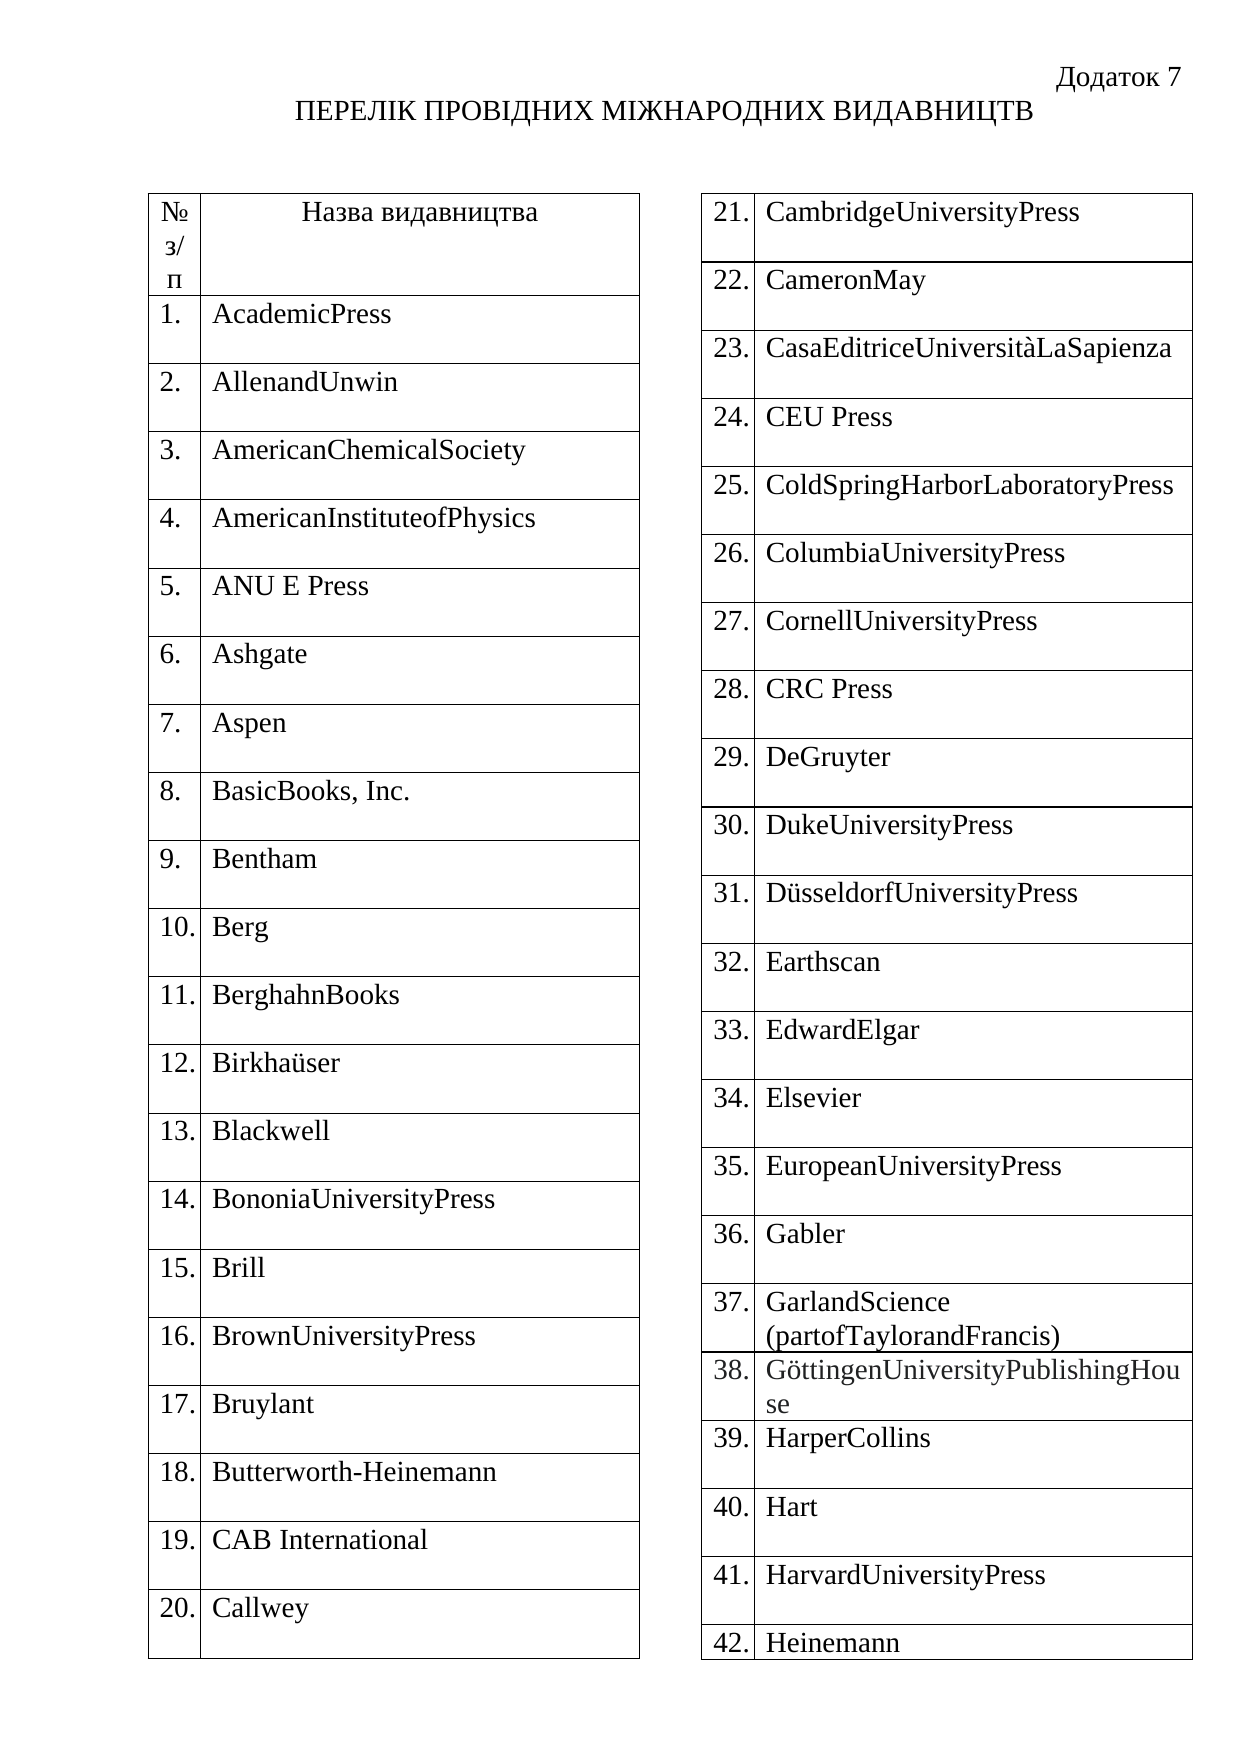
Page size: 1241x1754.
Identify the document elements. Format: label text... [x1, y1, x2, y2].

text ПЕРЕЛІК ПРОВІДНИХ МІЖНАРОДНИХ ВИДАВНИЦТВ [148, 93, 1181, 126]
table_cell [149, 1386, 200, 1453]
table_cell Bentham [201, 841, 639, 908]
table_cell [702, 1421, 754, 1488]
table_cell [702, 194, 754, 261]
table_cell [702, 1284, 754, 1351]
table_cell [149, 296, 200, 363]
table_cell [149, 1250, 200, 1317]
table_cell BrownUniversityPress [201, 1318, 639, 1385]
table_cell [702, 1216, 754, 1283]
table_cell [149, 637, 200, 704]
table_cell [702, 263, 754, 329]
table_cell DukeUniversityPress [755, 808, 1192, 874]
table_cell [149, 1454, 200, 1521]
table_cell BerghahnBooks [201, 977, 639, 1044]
table_cell [149, 364, 200, 431]
table_cell CEU Press [755, 399, 1192, 466]
table_cell [702, 399, 754, 466]
table_cell Birkhaüser [201, 1045, 639, 1112]
table_cell [702, 876, 754, 943]
table_cell AmericanChemicalSociety [201, 432, 639, 499]
table_cell BononiaUniversityPress [201, 1182, 639, 1249]
table_cell [149, 500, 200, 567]
table_cell [702, 739, 754, 806]
table_cell ANU E Press [201, 569, 639, 636]
table_cell [149, 1182, 200, 1249]
table_cell ColdSpringHarborLaboratoryPress [755, 467, 1192, 534]
table_cell CambridgeUniversityPress [755, 194, 1192, 261]
table_cell [702, 1080, 754, 1147]
table_cell DeGruyter [755, 739, 1192, 806]
table_cell BasicBooks, Inc. [201, 773, 639, 840]
table_cell EdwardElgar [755, 1012, 1192, 1079]
table_cell Gabler [755, 1216, 1192, 1283]
table_cell [149, 977, 200, 1044]
table_cell AllenandUnwin [201, 364, 639, 431]
table_cell Earthscan [755, 944, 1192, 1011]
table_cell Bruylant [201, 1386, 639, 1453]
table_cell AcademicPress [201, 296, 639, 363]
table_cell [149, 1522, 200, 1589]
table_cell Callwey [201, 1590, 639, 1657]
table_cell [702, 1625, 754, 1658]
table_cell Hart [755, 1489, 1192, 1556]
table_cell HarvardUniversityPress [755, 1557, 1192, 1624]
table_cell [702, 671, 754, 738]
table_cell [702, 1012, 754, 1079]
table_cell AmericanInstituteofPhysics [201, 500, 639, 567]
table_cell [149, 1045, 200, 1112]
table_cell [149, 1114, 200, 1181]
table_cell [149, 909, 200, 976]
table_cell [149, 1590, 200, 1657]
table_cell Elsevier [755, 1080, 1192, 1147]
table_header Назва видавництва [201, 194, 639, 295]
table_cell DüsseldorfUniversityPress [755, 876, 1192, 943]
table_cell Brill [201, 1250, 639, 1317]
table_cell [702, 535, 754, 602]
table_cell [149, 705, 200, 772]
table_cell [149, 1318, 200, 1385]
table_cell Blackwell [201, 1114, 639, 1181]
table_header № з/п [149, 194, 200, 295]
table_cell CAB International [201, 1522, 639, 1589]
table_cell HarperCollins [755, 1421, 1192, 1488]
table_cell Heinemann [755, 1625, 1192, 1658]
table_cell [702, 944, 754, 1011]
table_cell [702, 1489, 754, 1556]
table_cell [702, 1148, 754, 1215]
table_cell [702, 331, 754, 398]
table_cell GöttingenUniversityPublishingHouse [755, 1353, 1192, 1419]
table_cell CameronMay [755, 263, 1192, 329]
table_cell Butterworth-Heinemann [201, 1454, 639, 1521]
table_cell [702, 808, 754, 874]
table_cell GarlandScience (partofTaylorandFrancis) [755, 1284, 1192, 1351]
table_cell [702, 467, 754, 534]
table_cell [702, 1353, 754, 1419]
table_cell EuropeanUniversityPress [755, 1148, 1192, 1215]
table_cell ColumbiaUniversityPress [755, 535, 1192, 602]
table_cell Ashgate [201, 637, 639, 704]
table_cell Berg [201, 909, 639, 976]
table_cell CornellUniversityPress [755, 603, 1192, 670]
table_cell [149, 841, 200, 908]
table_cell [149, 773, 200, 840]
text Додаток 7 [856, 59, 1181, 93]
table_cell [149, 432, 200, 499]
table_cell CasaEditriceUniversitàLaSapienza [755, 331, 1192, 398]
table_cell [149, 569, 200, 636]
table_cell CRC Press [755, 671, 1192, 738]
table_cell [702, 1557, 754, 1624]
table_cell Aspen [201, 705, 639, 772]
table_cell [702, 603, 754, 670]
